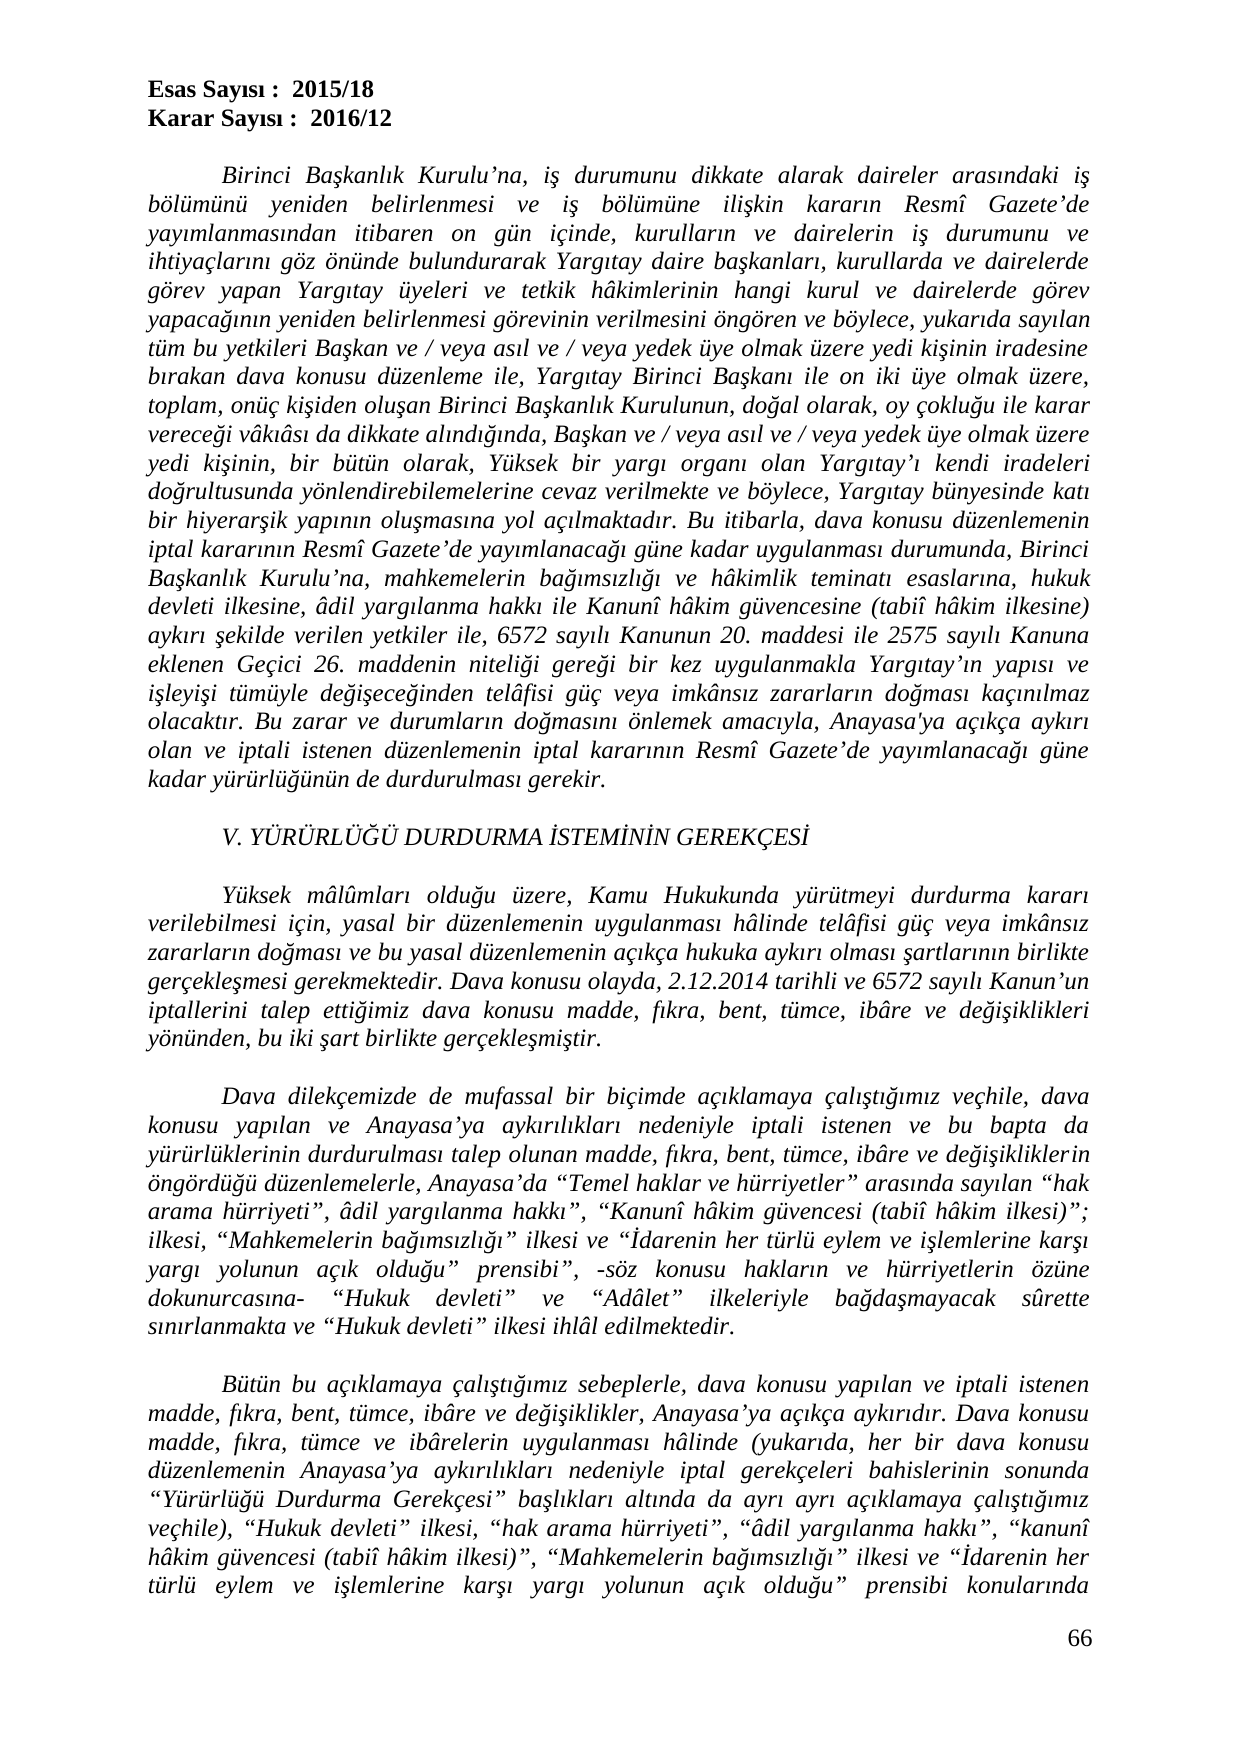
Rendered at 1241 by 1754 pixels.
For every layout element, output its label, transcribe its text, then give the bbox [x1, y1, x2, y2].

text V. YÜRÜRLÜĞÜ DURDURMA İSTEMİNİN GEREKÇESİ [148, 822, 1093, 851]
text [148, 1369, 1093, 1599]
text Yüksek mâlûmları olduğu üzere, Kamu Hukukunda yürütmeyi durdurma kararı verilebilmesi için, yasal bir düzenlemenin uygulanması hâlinde telâfisi güç veya imkânsız zararların doğması ve bu yasal düzenlemenin açıkça hukuka aykırı olması şartlarının birlikte gerçekleşmesi gerekmektedir. Dava konusu olayda, 2.12.2014 tarihli ve 6572 sayılı Kanun’un iptallerini talep ettiğimiz dava konusu madde, fıkra, bent, tümce, ibâre ve değişiklikleri yönünden, bu iki şart birlikte gerçekleşmiştir. [148, 880, 1093, 1052]
text Birinci Başkanlık Kurulu’na, iş durumunu dikkate alarak daireler arasındaki iş bölümünü yeniden belirlenmesi ve iş bölümüne ilişkin kararın Resmî Gazete’de yayımlanmasından itibaren on gün içinde, kurulların ve dairelerin iş durumunu ve ihtiyaçlarını göz önünde bulundurarak Yargıtay daire başkanları, kurullarda ve dairelerde görev yapan Yargıtay üyeleri ve tetkik hâkimlerinin hangi kurul ve dairelerde görev yapacağının yeniden belirlenmesi görevinin verilmesini öngören ve böylece, yukarıda sayılan tüm bu yetkileri Başkan ve / veya asıl ve / veya yedek üye olmak üzere yedi kişinin iradesine bırakan dava konusu düzenleme ile, Yargıtay Birinci Başkanı ile on iki üye olmak üzere, toplam, onüç kişiden oluşan Birinci Başkanlık Kurulunun, doğal olarak, oy çokluğu ile karar vereceği vâkıâsı da dikkate alındığında, Başkan ve / veya asıl ve / veya yedek üye olmak üzere yedi kişinin, bir bütün olarak, Yüksek bir yargı organı olan Yargıtay’ı kendi iradeleri doğrultusunda yönlendirebilemelerine cevaz verilmekte ve böylece, Yargıtay bünyesinde katı bir hiyerarşik yapının oluşmasına yol açılmaktadır. Bu itibarla, dava konusu düzenlemenin iptal kararının Resmî Gazete’de yayımlanacağı güne kadar uygulanması durumunda, Birinci Başkanlık Kurulu’na, mahkemelerin bağımsızlığı ve hâkimlik teminatı esaslarına, hukuk devleti ilkesine, âdil yargılanma hakkı ile Kanunî hâkim güvencesine (tabiî hâkim ilkesine) aykırı şekilde verilen yetkiler ile, 6572 sayılı Kanunun 20. maddesi ile 2575 sayılı Kanuna eklenen Geçici 26. maddenin niteliği gereği bir kez uygulanmakla Yargıtay’ın yapısı ve işleyişi tümüyle değişeceğinden telâfisi güç veya imkânsız zararların doğması kaçınılmaz olacaktır. Bu zarar ve durumların doğmasını önlemek amacıyla, Anayasa'ya açıkça aykırı olan ve iptali istenen düzenlemenin iptal kararının Resmî Gazete’de yayımlanacağı güne kadar yürürlüğünün de durdurulması gerekir. [148, 160, 1093, 793]
text Dava dilekçemizde de mufassal bir biçimde açıklamaya çalıştığımız veçhile, dava konusu yapılan ve Anayasa’ya aykırılıkları nedeniyle iptali istenen ve bu bapta da yürürlüklerinin durdurulması talep olunan madde, fıkra, bent, tümce, ibâre ve değişikliklerin öngördüğü düzenlemelerle, Anayasa’da “Temel haklar ve hürriyetler” arasında sayılan “hak arama hürriyeti”, âdil yargılanma hakkı”, “Kanunî hâkim güvencesi (tabiî hâkim ilkesi)”; ilkesi, “Mahkemelerin bağımsızlığı” ilkesi ve “İdarenin her türlü eylem ve işlemlerine karşı yargı yolunun açık olduğu” prensibi”, -söz konusu hakların ve hürriyetlerin özüne dokunurcasına- “Hukuk devleti” ve “Adâlet” ilkeleriyle bağdaşmayacak sûrette sınırlanmakta ve “Hukuk devleti” ilkesi ihlâl edilmektedir. [148, 1081, 1093, 1340]
